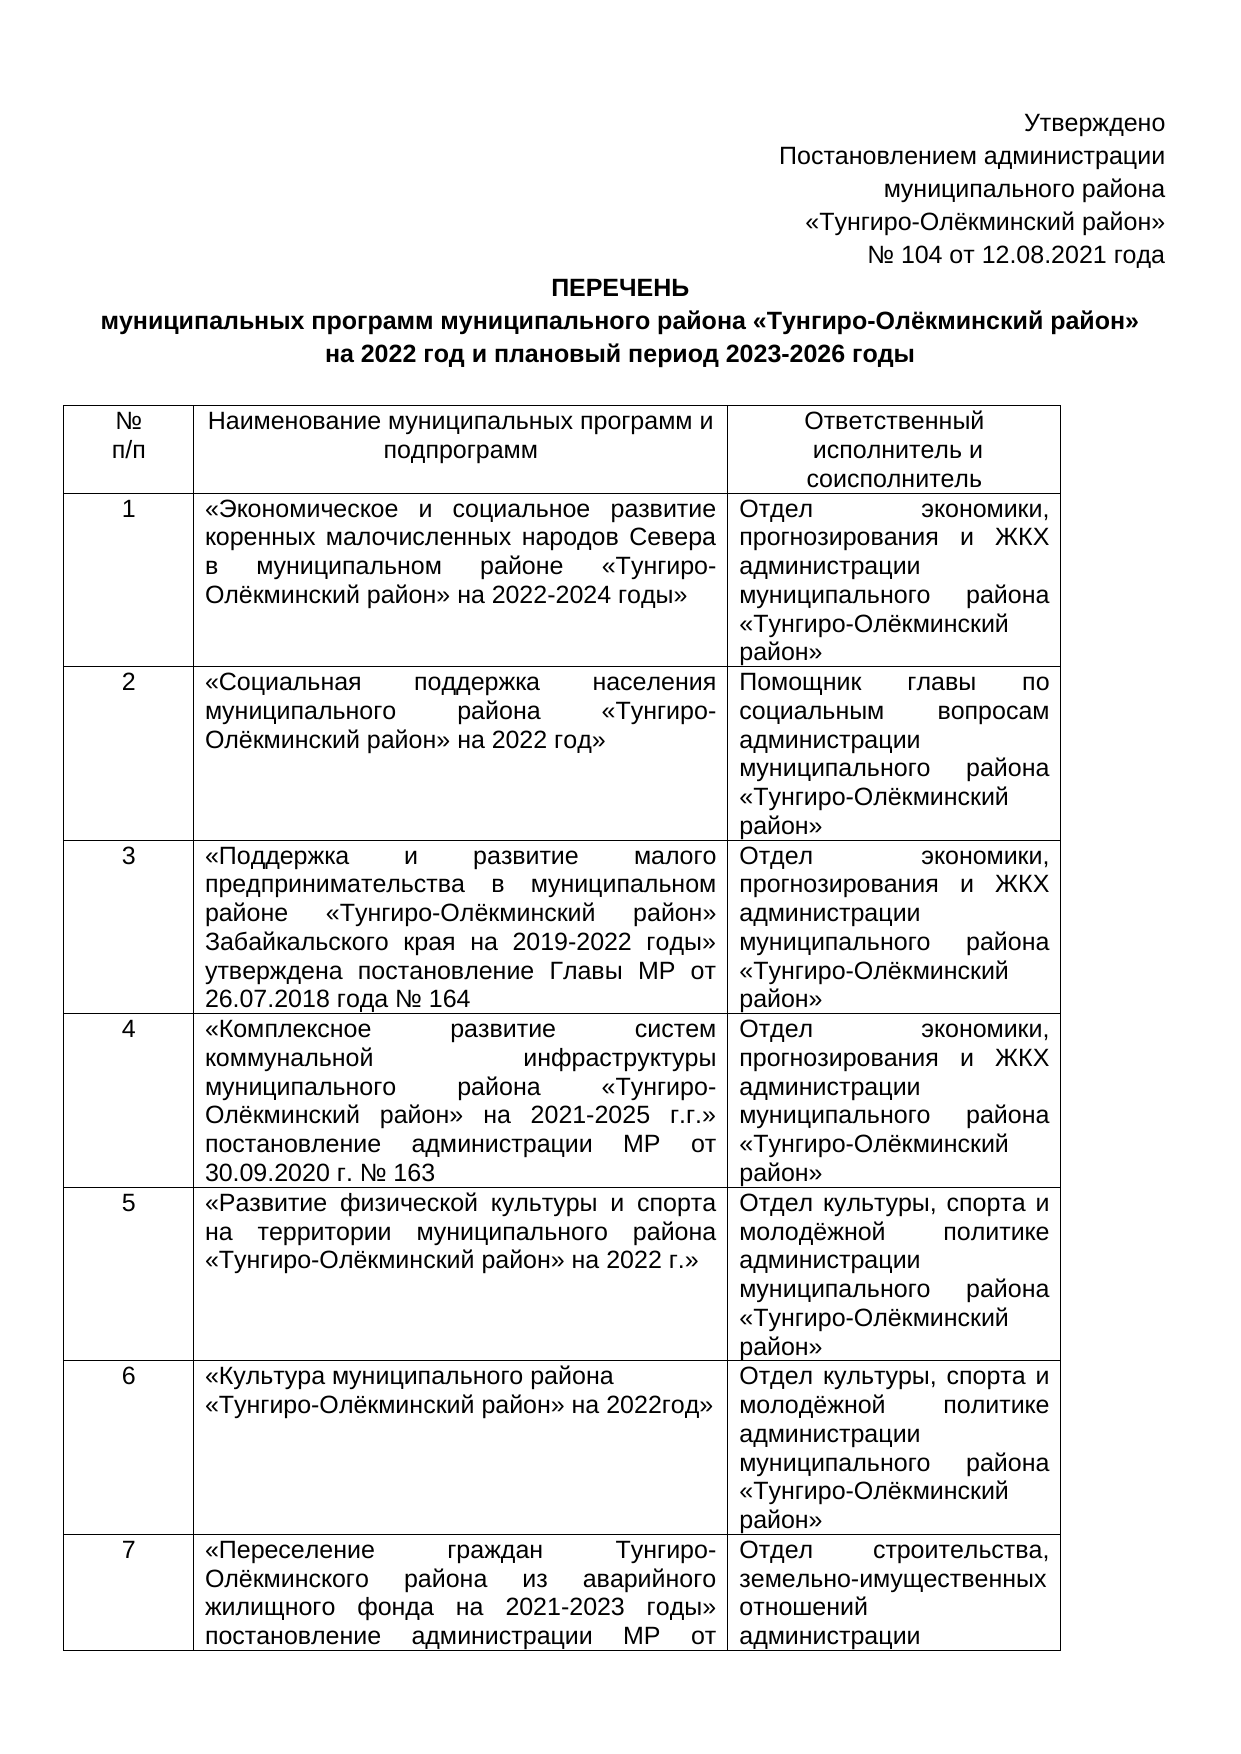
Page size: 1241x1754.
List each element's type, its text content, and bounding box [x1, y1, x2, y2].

table_cell Отдел экономики, прогнозирования и ЖКХ администрации муниципального района «Тунгиро-Олёкминский район» [728, 494, 1060, 666]
table_header Наименование муниципальных программ и подпрограмм [194, 406, 727, 492]
text ПЕРЕЧЕНЬ [75, 273, 1165, 302]
table_cell 2 [64, 667, 193, 839]
table_cell 7 [64, 1535, 193, 1650]
table_cell 3 [64, 841, 193, 1013]
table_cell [194, 1535, 727, 1650]
table_cell 1 [64, 494, 193, 666]
text Постановлением администрации [75, 141, 1165, 170]
table_cell 6 [64, 1361, 193, 1534]
table_cell «Поддержка и развитие малого предпринимательства в муниципальном районе «Тунгиро-Олёкминский район» Забайкальского края на 2019-2022 годы» утверждена постановление Главы МР от 26.07.2018 года № 164 [194, 841, 727, 1013]
table_cell «Социальная поддержка населения муниципального района «Тунгиро-Олёкминский район» на 2022 год» [194, 667, 727, 839]
table_cell «Экономическое и социальное развитие коренных малочисленных народов Севера в муниципальном районе «Тунгиро-Олёкминский район» на 2022-2024 годы» [194, 494, 727, 666]
text № 104 от 12.08.2021 года [75, 240, 1165, 269]
table_cell Отдел культуры, спорта и молодёжной политике администрации муниципального района «Тунгиро-Олёкминский район» [728, 1361, 1060, 1534]
table_cell 4 [64, 1014, 193, 1187]
table_cell 5 [64, 1188, 193, 1360]
text муниципального района [75, 174, 1165, 203]
table_cell «Культура муниципального района «Тунгиро-Олёкминский район» на 2022год» [194, 1361, 727, 1534]
table_cell Помощник главы по социальным вопросам администрации муниципального района «Тунгиро-Олёкминский район» [728, 667, 1060, 839]
table_cell Отдел культуры, спорта и молодёжной политике администрации муниципального района «Тунгиро-Олёкминский район» [728, 1188, 1060, 1360]
table_cell Отдел экономики, прогнозирования и ЖКХ администрации муниципального района «Тунгиро-Олёкминский район» [728, 841, 1060, 1013]
table_header № п/п [64, 406, 193, 492]
table_cell «Развитие физической культуры и спорта на территории муниципального района «Тунгиро-Олёкминский район» на 2022 г.» [194, 1188, 727, 1360]
text «Тунгиро-Олёкминский район» [75, 207, 1165, 236]
table_cell «Комплексное развитие систем коммунальной инфраструктуры муниципального района «Тунгиро-Олёкминский район» на 2021-2025 г.г.» постановление администрации МР от 30.09.2020 г. № 163 [194, 1014, 727, 1187]
table_cell Отдел экономики, прогнозирования и ЖКХ администрации муниципального района «Тунгиро-Олёкминский район» [728, 1014, 1060, 1187]
text Утверждено [75, 108, 1165, 137]
text муниципальных программ муниципального района «Тунгиро-Олёкминский район» [75, 306, 1165, 335]
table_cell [728, 1535, 1060, 1650]
table_header Ответственный исполнитель и соисполнитель [728, 406, 1060, 492]
text на 2022 год и плановый период 2023-2026 годы [75, 339, 1165, 368]
